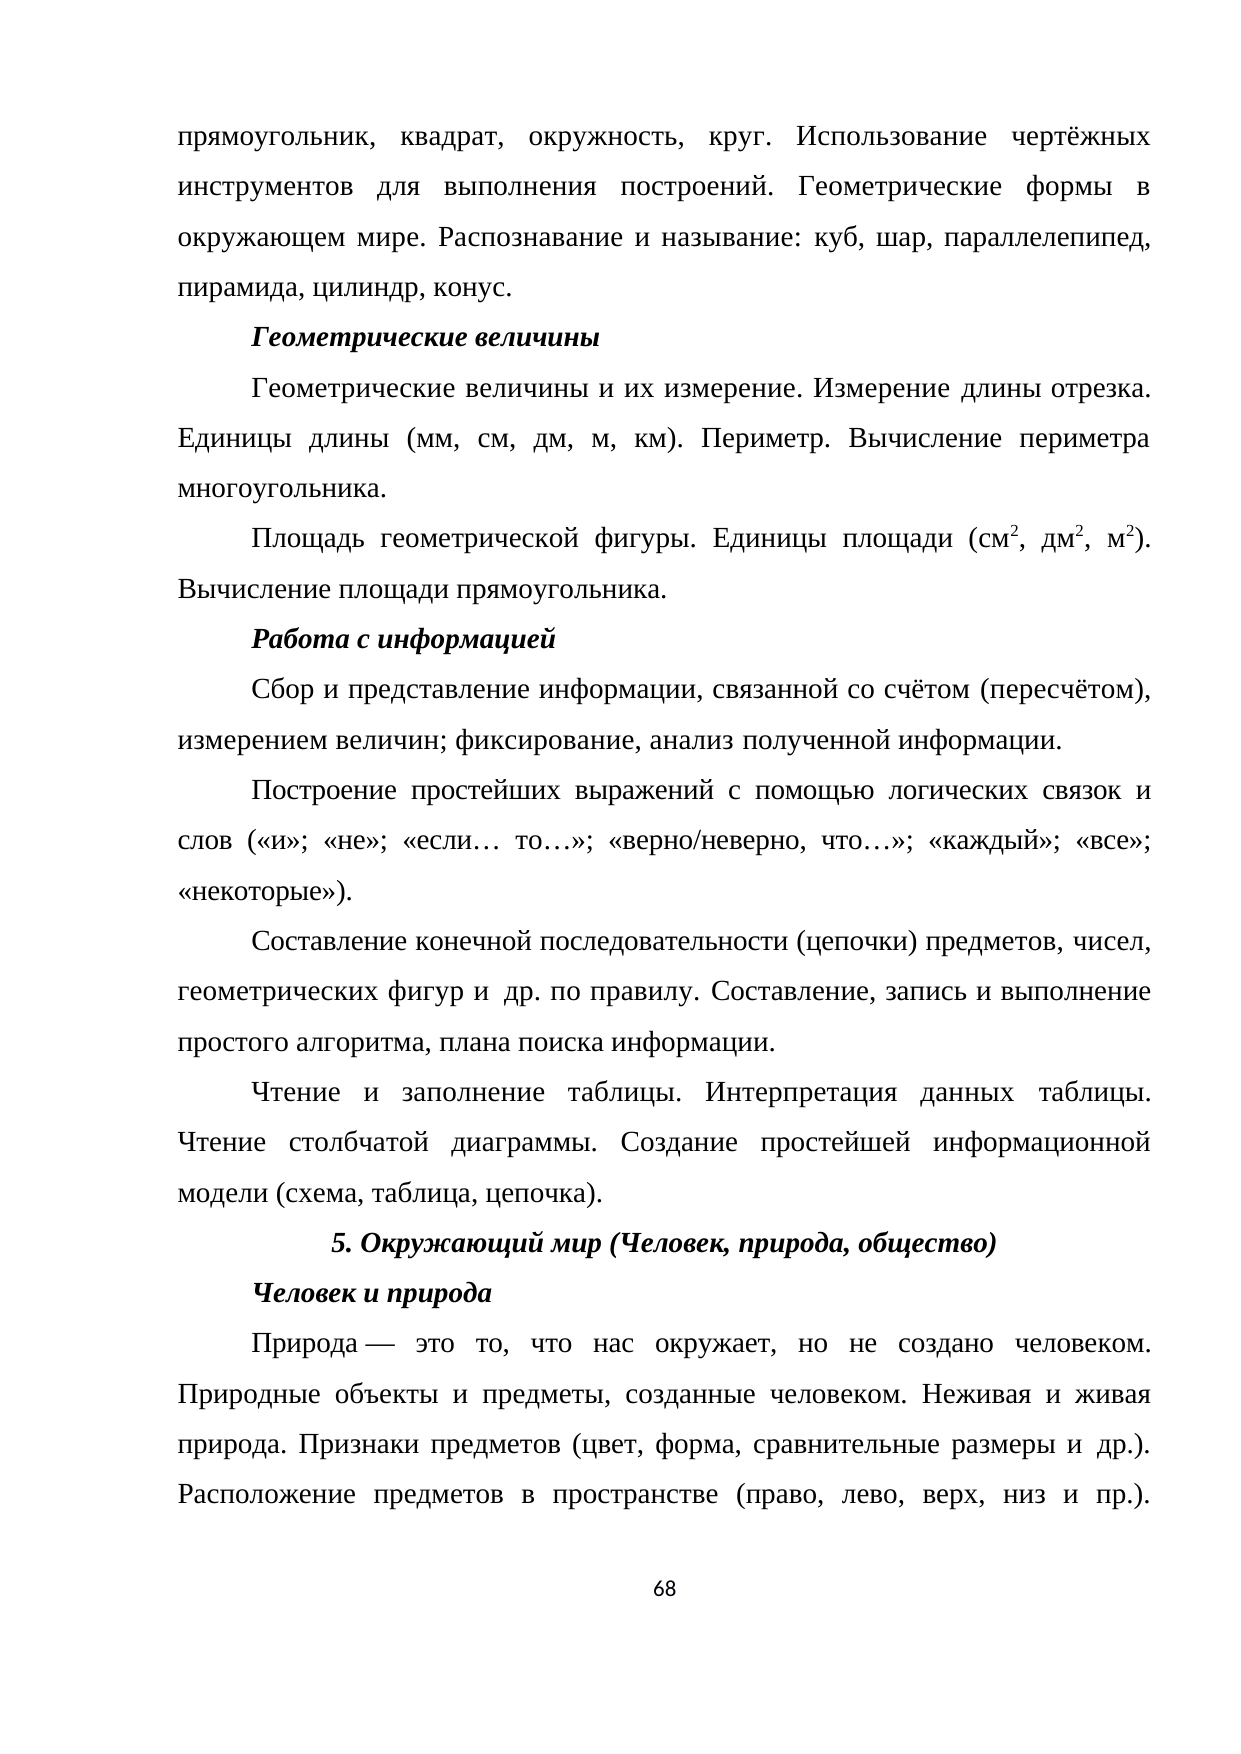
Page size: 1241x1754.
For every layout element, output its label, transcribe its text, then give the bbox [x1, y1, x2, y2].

text Построение простейших выражений с помощью логических связок и слов («и»; «не»; «если… то…»; «верно/неверно, что…»; «каждый»; «все»; «некоторые»). [177, 772, 1152, 906]
text Чтение и заполнение таблицы. Интерпретация данных таблицы. Чтение столбчатой диаграммы. Создание простейшей информационной модели (схема, таблица, цепочка). [177, 1074, 1152, 1208]
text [177, 118, 1152, 303]
text Площадь геометрической фигуры. Единицы площади (см2, дм2, м2). Вычисление площади прямоугольника. [177, 521, 1152, 604]
text Работа с информацией [177, 621, 1152, 655]
text Составление конечной последовательности (цепочки) предметов, чисел, геометрических фигур и др. по правилу. Составление, запись и выполнение простого алгоритма, плана поиска информации. [177, 923, 1152, 1057]
text Сбор и представление информации, связанной со счётом (пересчётом), измерением величин; фиксирование, анализ полученной информации. [177, 672, 1152, 755]
text Человек и природа [177, 1275, 1152, 1309]
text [177, 1326, 1152, 1510]
text Геометрические величины и их измерение. Измерение длины отрезка. Единицы длины (мм, см, дм, м, км). Периметр. Вычисление периметра многоугольника. [177, 370, 1152, 504]
text 5. Окружающий мир (Человек, природа, общество) [177, 1225, 1152, 1258]
text Геометрические величины [177, 319, 1152, 353]
